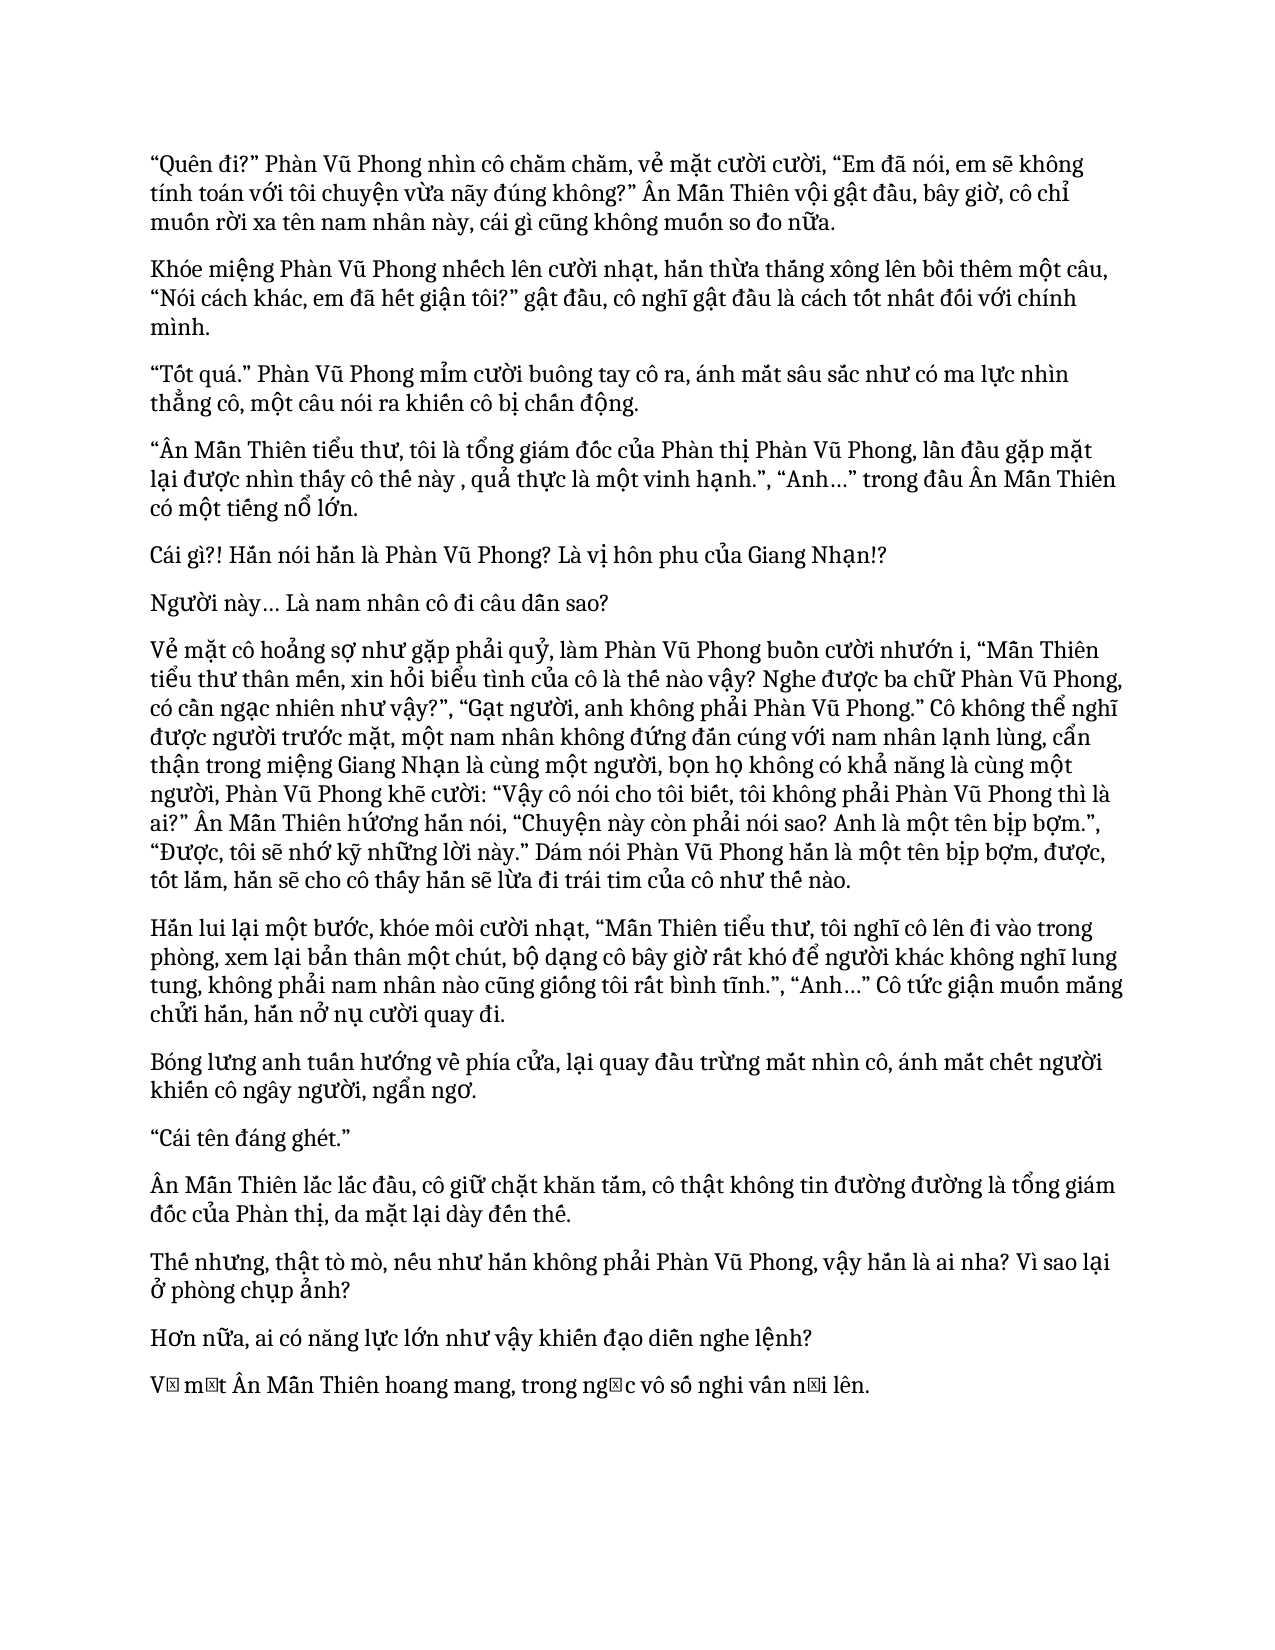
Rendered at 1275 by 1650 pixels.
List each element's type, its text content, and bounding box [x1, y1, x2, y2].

text Hơn nữa, ai có năng lực lớn như vậy khiến đạo diễn nghe lệnh? [150, 1324, 1125, 1352]
text Người này… Là nam nhân cô đi câu dẫn sao? [150, 589, 1125, 617]
text “Quên đi?” Phàn Vũ Phong nhìn cô chằm chằm, vẻ mặt cười cười, “Em đã nói, em sẽ không tính toán với tôi chuyện vừa nãy đúng không?” Ân Mẫn Thiên vội gật đầu, bây giờ, cô chỉ muốn rời xa tên nam nhân này, cái gì cũng không muốn so đo nữa. [150, 150, 1125, 236]
text Vẻ mặt cô hoảng sợ như gặp phải quỷ, làm Phàn Vũ Phong buồn cười nhướn i, “Mẫn Thiên tiểu thư thân mến, xin hỏi biểu tình của cô là thế nào vậy? Nghe được ba chữ Phàn Vũ Phong, có cần ngạc nhiên như vậy?”, “Gạt người, anh không phải Phàn Vũ Phong.” Cô không thể nghĩ được người trước mặt, một nam nhân không đứng đắn cúng với nam nhân lạnh lùng, cẩn thận trong miệng Giang Nhạn là cùng một người, bọn họ không có khả năng là cùng một người, Phàn Vũ Phong khẽ cười: “Vậy cô nói cho tôi biết, tôi không phải Phàn Vũ Phong thì là ai?” Ân Mẫn Thiên hứơng hắn nói, “Chuyện này còn phải nói sao? Anh là một tên bịp bợm.”, “Được, tôi sẽ nhớ kỹ những lời này.” Dám nói Phàn Vũ Phong hắn là một tên bịp bợm, được, tốt lắm, hắn sẽ cho cô thấy hắn sẽ lừa đi trái tim của cô như thế nào. [150, 636, 1125, 895]
text “Ân Mẫn Thiên tiểu thư, tôi là tổng giám đốc của Phàn thị Phàn Vũ Phong, lần đầu gặp mặt lại được nhìn thấy cô thế này , quả thực là một vinh hạnh.”, “Anh…” trong đầu Ân Mẫn Thiên có một tiếng nổ lớn. [150, 436, 1125, 522]
text “Cái tên đáng ghét.” [150, 1124, 1125, 1152]
text Bóng lưng anh tuấn hướng về phía cửa, lại quay đầu trừng mắt nhìn cô, ánh mắt chết người khiến cô ngây người, ngẩn ngơ. [150, 1047, 1125, 1105]
text Vẻ mặt Ân Mẫn Thiên hoang mang, trong ngực vô số nghi vấn nổi lên. [150, 1371, 1125, 1400]
text Cái gì?! Hắn nói hắn là Phàn Vũ Phong? Là vị hôn phu của Giang Nhạn!? [150, 541, 1125, 570]
text “Tốt quá.” Phàn Vũ Phong mỉm cười buông tay cô ra, ánh mắt sâu sắc như có ma lực nhìn thẳng cô, một câu nói ra khiến cô bị chấn động. [150, 360, 1125, 417]
text Ân Mẫn Thiên lắc lắc đầu, cô giữ chặt khăn tắm, cô thật không tin đường đường là tổng giám đốc của Phàn thị, da mặt lại dày đến thế. [150, 1171, 1125, 1229]
text Khóe miệng Phàn Vũ Phong nhếch lên cười nhạt, hắn thừa thắng xông lên bồi thêm một câu, “Nói cách khác, em đã hết giận tôi?” gật đầu, cô nghĩ gật đầu là cách tốt nhất đối với chính mình. [150, 255, 1125, 341]
text Hắn lui lại một bước, khóe môi cười nhạt, “Mẫn Thiên tiểu thư, tôi nghĩ cô lên đi vào trong phòng, xem lại bản thân một chút, bộ dạng cô bây giờ rất khó để người khác không nghĩ lung tung, không phải nam nhân nào cũng giống tôi rất bình tĩnh.”, “Anh…” Cô tức giận muốn mắng chửi hắn, hắn nở nụ cười quay đi. [150, 914, 1125, 1029]
text Thế nhưng, thật tò mò, nếu như hắn không phải Phàn Vũ Phong, vậy hắn là ai nha? Vì sao lại ở phòng chụp ảnh? [150, 1247, 1125, 1305]
